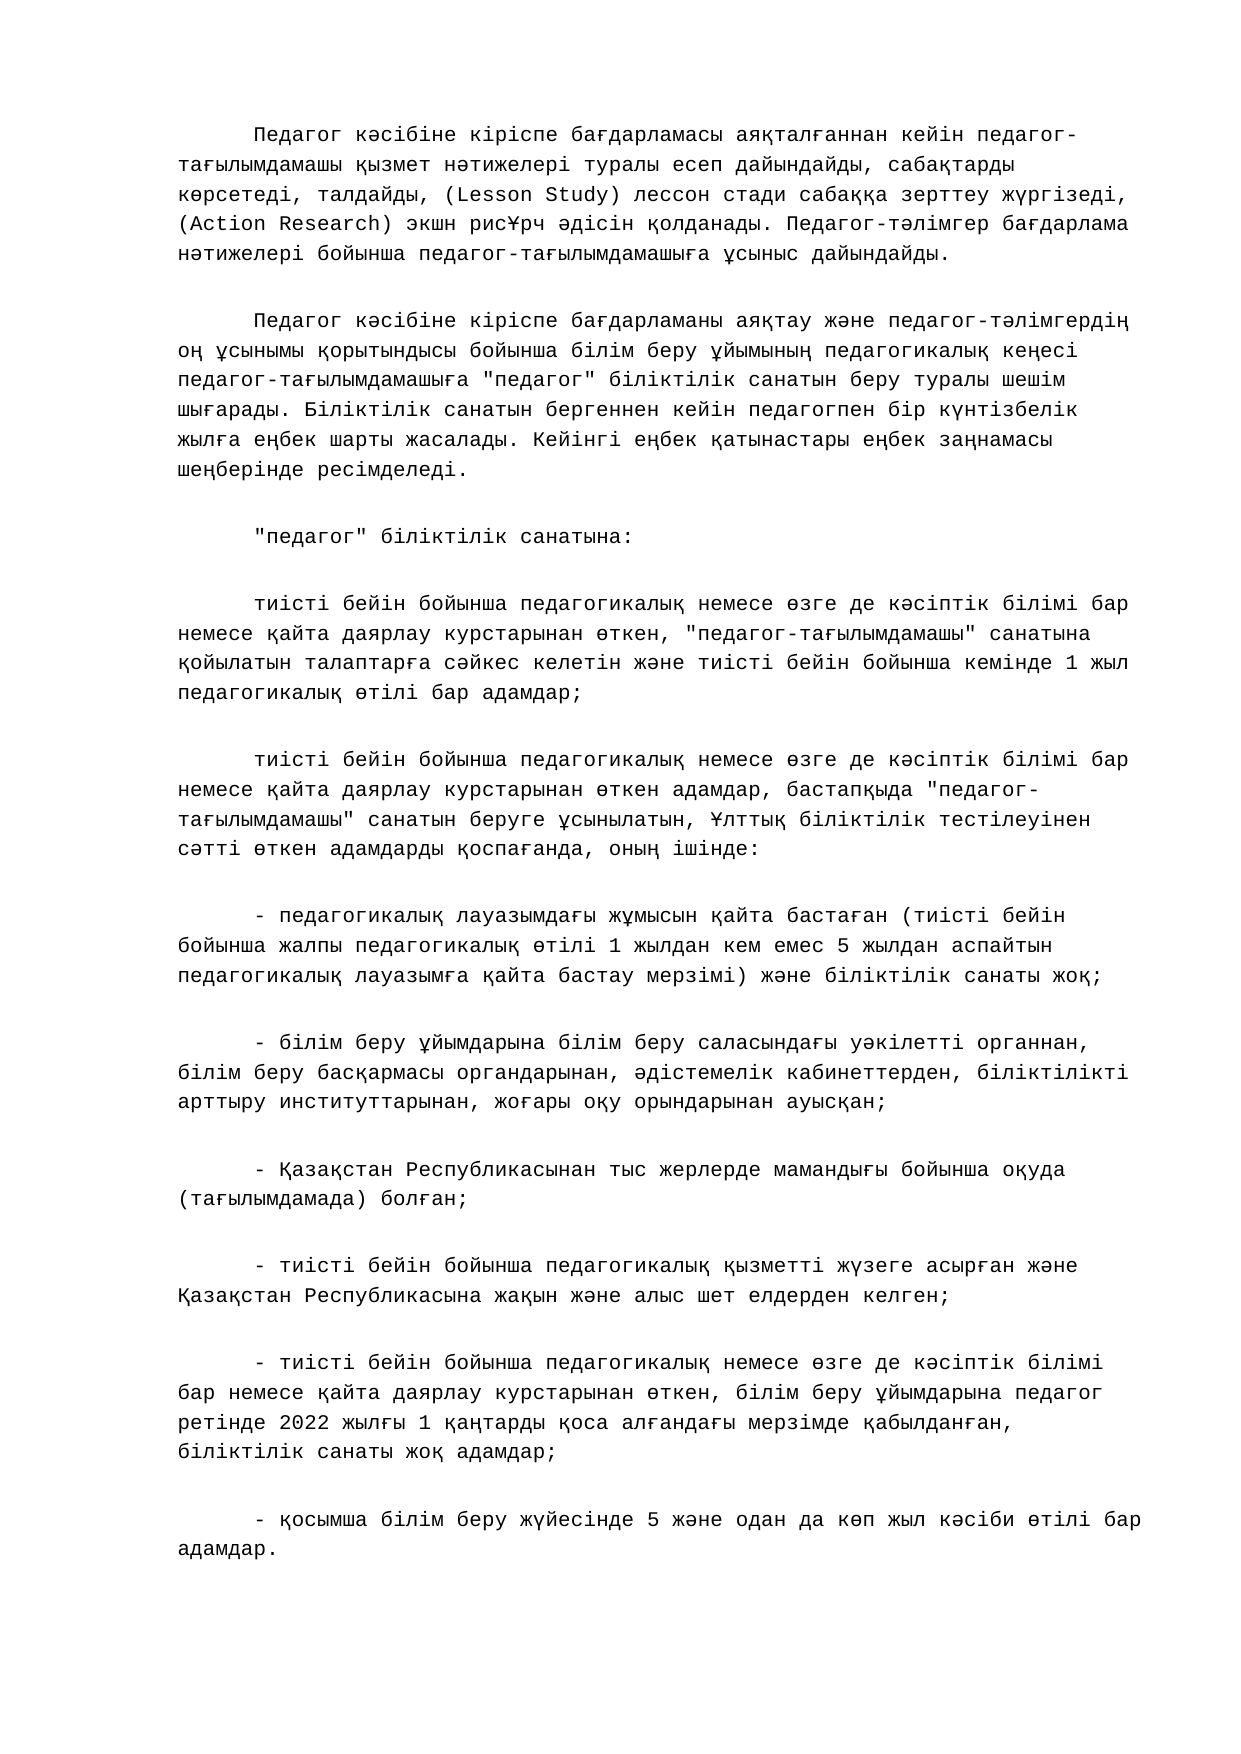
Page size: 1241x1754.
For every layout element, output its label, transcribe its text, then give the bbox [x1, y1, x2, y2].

text "педагог" біліктілік санатына: [177, 520, 1152, 549]
text тиісті бейін бойынша педагогикалық немесе өзге де кәсіптік білімі бар немесе қайта даярлау курстарынан өткен, "педагог-тағылымдамашы" санатына қойылатын талаптарға сәйкес келетін және тиісті бейін бойынша кемінде 1 жыл педагогикалық өтілі бар адамдар; [177, 587, 1152, 706]
text - тиісті бейін бойынша педагогикалық қызметті жүзеге асырған және Қазақстан Республикасына жақын және алыс шет елдерден келген; [177, 1249, 1152, 1309]
text Педагог кәсібіне кіріспе бағдарламаны аяқтау және педагог-тәлімгердің оң ұсынымы қорытындысы бойынша білім беру ұйымының педагогикалық кеңесі педагог-тағылымдамашыға "педагог" біліктілік санатын беру туралы шешім шығарады. Біліктілік санатын бергеннен кейін педагогпен бір күнтізбелік жылға еңбек шарты жасалады. Кейінгі еңбек қатынастары еңбек заңнамасы шеңберінде ресімделеді. [177, 304, 1152, 482]
text тиісті бейін бойынша педагогикалық немесе өзге де кәсіптік білімі бар немесе қайта даярлау курстарынан өткен адамдар, бастапқыда "педагог-тағылымдамашы" санатын беруге ұсынылатын, Ұлттық біліктілік тестілеуінен сәтті өткен адамдарды қоспағанда, оның ішінде: [177, 743, 1152, 862]
text Педагог кәсібіне кіріспе бағдарламасы аяқталғаннан кейін педагог-тағылымдамашы қызмет нәтижелері туралы есеп дайындайды, сабақтарды көрсетеді, талдайды, (Lesson Study) лессон стади сабаққа зерттеу жүргізеді, (Action Research) экшн рисҰрч әдісін қолданады. Педагог-тәлімгер бағдарлама нәтижелері бойынша педагог-тағылымдамашыға ұсыныс дайындайды. [177, 118, 1152, 267]
text - Қазақстан Республикасынан тыс жерлерде мамандығы бойынша оқуда (тағылымдамада) болған; [177, 1152, 1152, 1212]
text - қосымша білім беру жүйесінде 5 және одан да көп жыл кәсіби өтілі бар адамдар. [177, 1502, 1152, 1562]
text - педагогикалық лауазымдағы жұмысын қайта бастаған (тиісті бейін бойынша жалпы педагогикалық өтілі 1 жылдан кем емес 5 жылдан аспайтын педагогикалық лауазымға қайта бастау мерзімі) және біліктілік санаты жоқ; [177, 899, 1152, 988]
text - тиісті бейін бойынша педагогикалық немесе өзге де кәсіптік білімі бар немесе қайта даярлау курстарынан өткен, білім беру ұйымдарына педагог ретінде 2022 жылғы 1 қаңтарды қоса алғандағы мерзімде қабылданған, біліктілік санаты жоқ адамдар; [177, 1346, 1152, 1465]
text - білім беру ұйымдарына білім беру саласындағы уәкілетті органнан, білім беру басқармасы органдарынан, әдістемелік кабинеттерден, біліктілікті арттыру институттарынан, жоғары оқу орындарынан ауысқан; [177, 1026, 1152, 1115]
